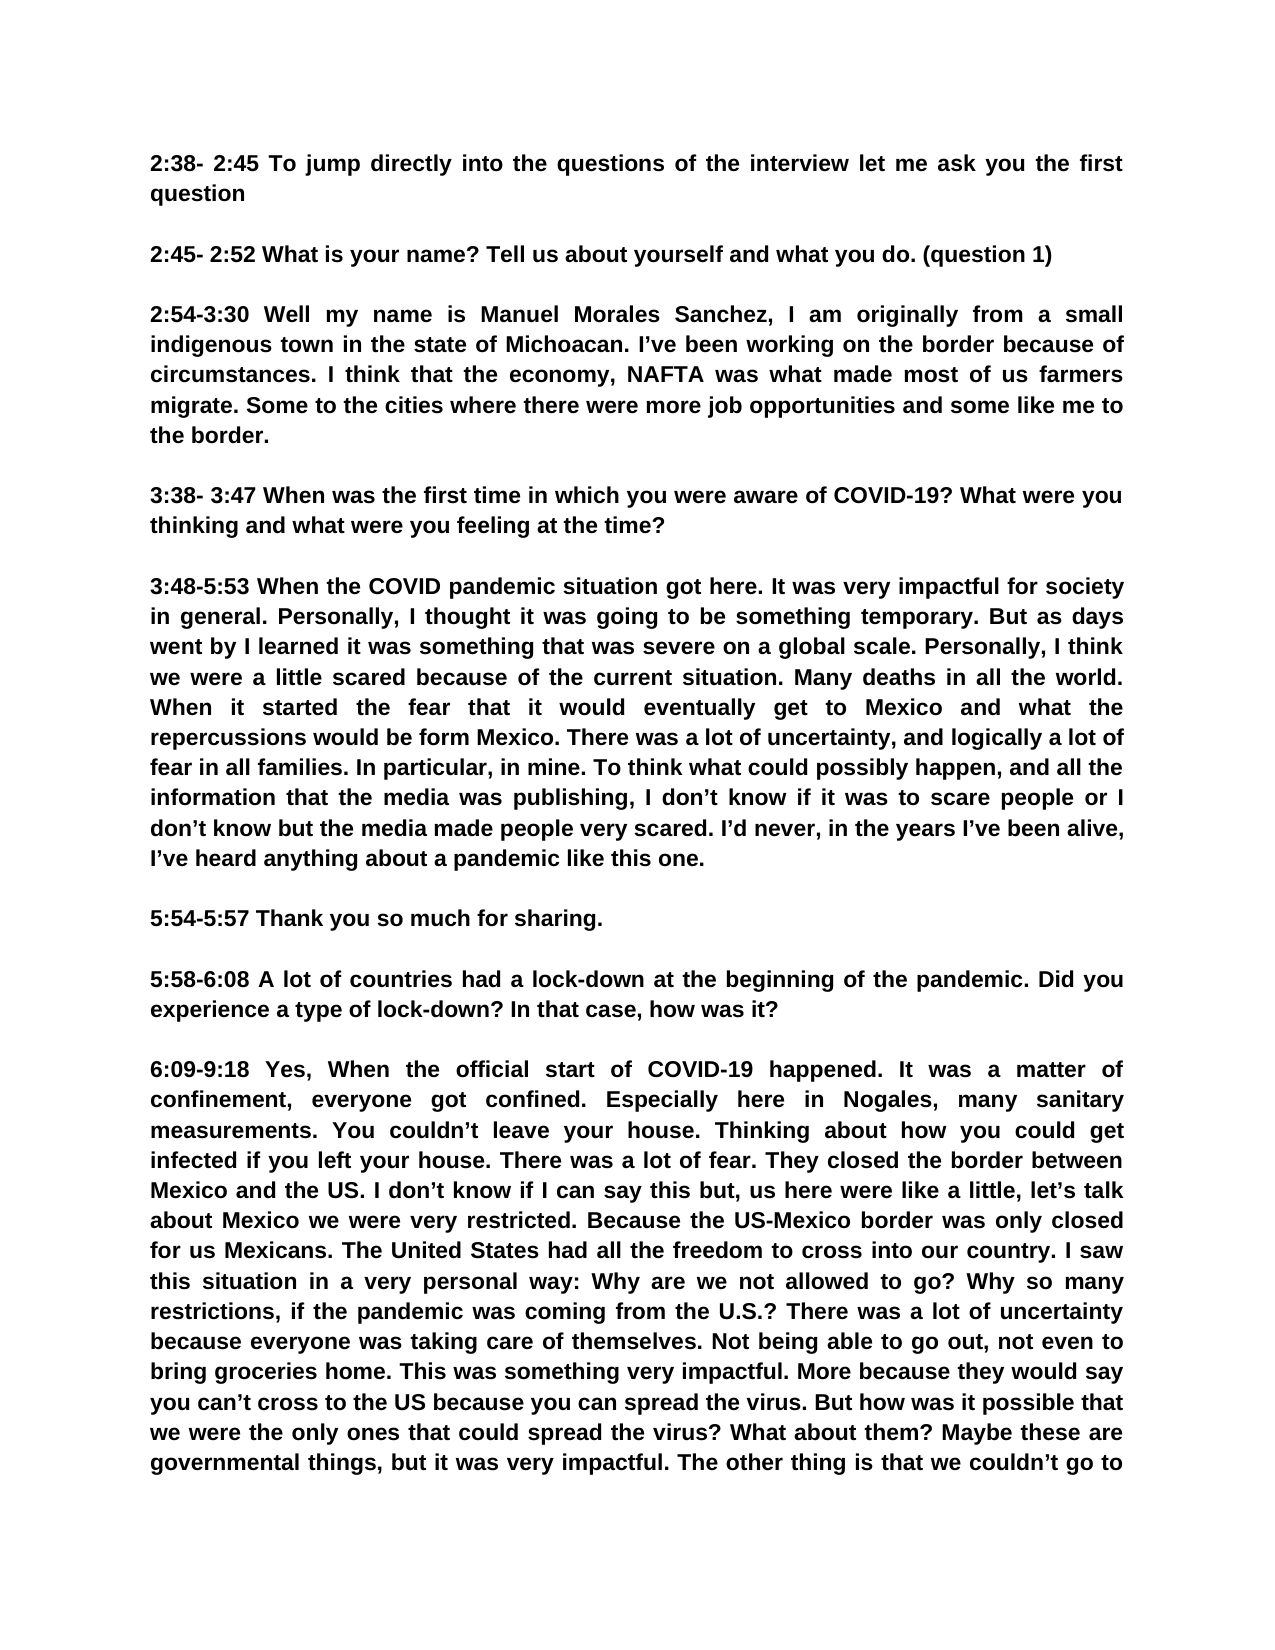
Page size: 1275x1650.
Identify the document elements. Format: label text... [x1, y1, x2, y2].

text 5:58-6:08 A lot of countries had a lock-down at the beginning of the pandemic. Did you experience a type of lock-down? In that case, how was it? [150, 966, 1125, 1022]
text 2:54-3:30 Well my name is Manuel Morales Sanchez, I am originally from a small indigenous town in the state of Michoacan. I’ve been working on the border because of circumstances. I think that the economy, NAFTA was what made most of us farmers migrate. Some to the cities where there were more job opportunities and some like me to the border. [150, 301, 1125, 448]
text 2:38- 2:45 To jump directly into the questions of the interview let me ask you the first question [150, 150, 1125, 207]
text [150, 1056, 1125, 1475]
text 3:48-5:53 When the COVID pandemic situation got here. It was very impactful for society in general. Personally, I thought it was going to be something temporary. But as days went by I learned it was something that was severe on a global scale. Personally, I think we were a little scared because of the current situation. Many deaths in all the world. When it started the fear that it would eventually get to Mexico and what the repercussions would be form Mexico. There was a lot of uncertainty, and logically a lot of fear in all families. In particular, in mine. To think what could possibly happen, and all the information that the media was publishing, I don’t know if it was to scare people or I don’t know but the media made people very scared. I’d never, in the years I’ve been alive, I’ve heard anything about a pandemic like this one. [150, 573, 1125, 871]
text 3:38- 3:47 When was the first time in which you were aware of COVID-19? What were you thinking and what were you feeling at the time? [150, 482, 1125, 539]
text 5:54-5:57 Thank you so much for sharing. [150, 905, 1125, 932]
text 2:45- 2:52 What is your name? Tell us about yourself and what you do. (question 1) [150, 241, 1125, 267]
